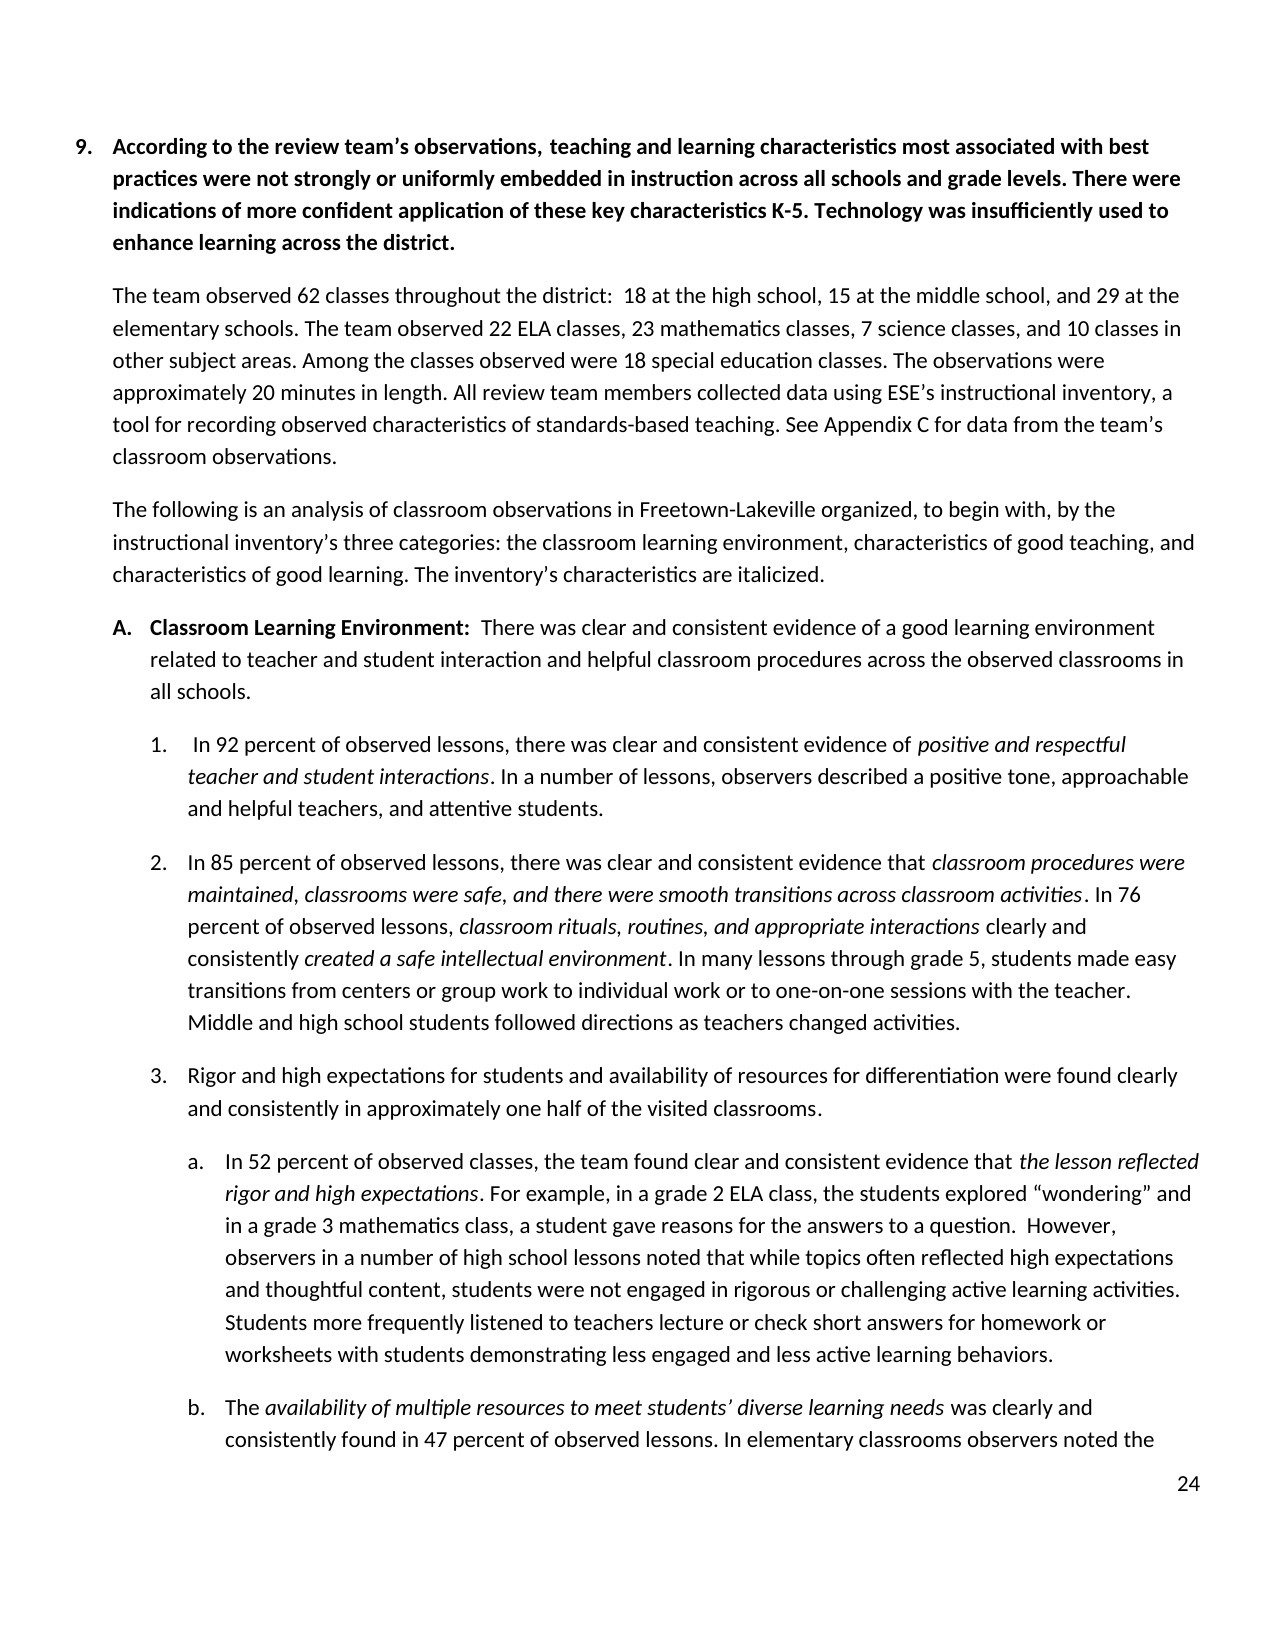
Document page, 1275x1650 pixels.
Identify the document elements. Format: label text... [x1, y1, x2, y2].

text a. In 52 percent of observed classes, the team found clear and consistent evidence that the lesson reflected rigor and high expectations. For example, in a grade 2 ELA class, the students explored “wondering” and in a grade 3 mathematics class, a student gave reasons for the answers to a question. However, observers in a number of high school lessons noted that while topics often reflected high expectations and thoughtful content, students were not engaged in rigorous or challenging active learning activities. Students more frequently listened to teachers lecture or check short answers for homework or worksheets with students demonstrating less engaged and less active learning behaviors. [75, 1147, 1200, 1368]
text 1. In 92 percent of observed lessons, there was clear and consistent evidence of positive and respectful teacher and student interactions. In a number of lessons, observers described a positive tone, approachable and helpful teachers, and attentive students. [75, 730, 1200, 823]
text The team observed 62 classes throughout the district: 18 at the high school, 15 at the middle school, and 29 at the elementary schools. The team observed 22 ELA classes, 23 mathematics classes, 7 science classes, and 10 classes in other subject areas. Among the classes observed were 18 special education classes. The observations were approximately 20 minutes in length. All review team members collected data using ESE’s instructional inventory, a tool for recording observed characteristics of standards-based teaching. See Appendix C for data from the team’s classroom observations. [75, 281, 1200, 470]
text 3. Rigor and high expectations for students and availability of resources for differentiation were found clearly and consistently in approximately one half of the visited classrooms. [75, 1062, 1200, 1122]
text The following is an analysis of classroom observations in Freetown-Lakeville organized, to begin with, by the instructional inventory’s three categories: the classroom learning environment, characteristics of good teaching, and characteristics of good learning. The inventory’s characteristics are italicized. [75, 495, 1200, 588]
text A. Classroom Learning Environment: There was clear and consistent evidence of a good learning environment related to teacher and student interaction and helpful classroom procedures across the observed classrooms in all schools. [75, 613, 1200, 705]
text 9. According to the review team’s observations, teaching and learning characteristics most associated with best practices were not strongly or uniformly embedded in instruction across all schools and grade levels. There were indications of more confident application of these key characteristics K-5. Technology was insufficiently used to enhance learning across the district. [75, 132, 1200, 256]
text 2. In 85 percent of observed lessons, there was clear and consistent evidence that classroom procedures were maintained, classrooms were safe, and there were smooth transitions across classroom activities. In 76 percent of observed lessons, classroom rituals, routines, and appropriate interactions clearly and consistently created a safe intellectual environment. In many lessons through grade 5, students made easy transitions from centers or group work to individual work or to one-on-one sessions with the teacher. Middle and high school students followed directions as teachers changed activities. [75, 848, 1200, 1037]
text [75, 1393, 1200, 1453]
